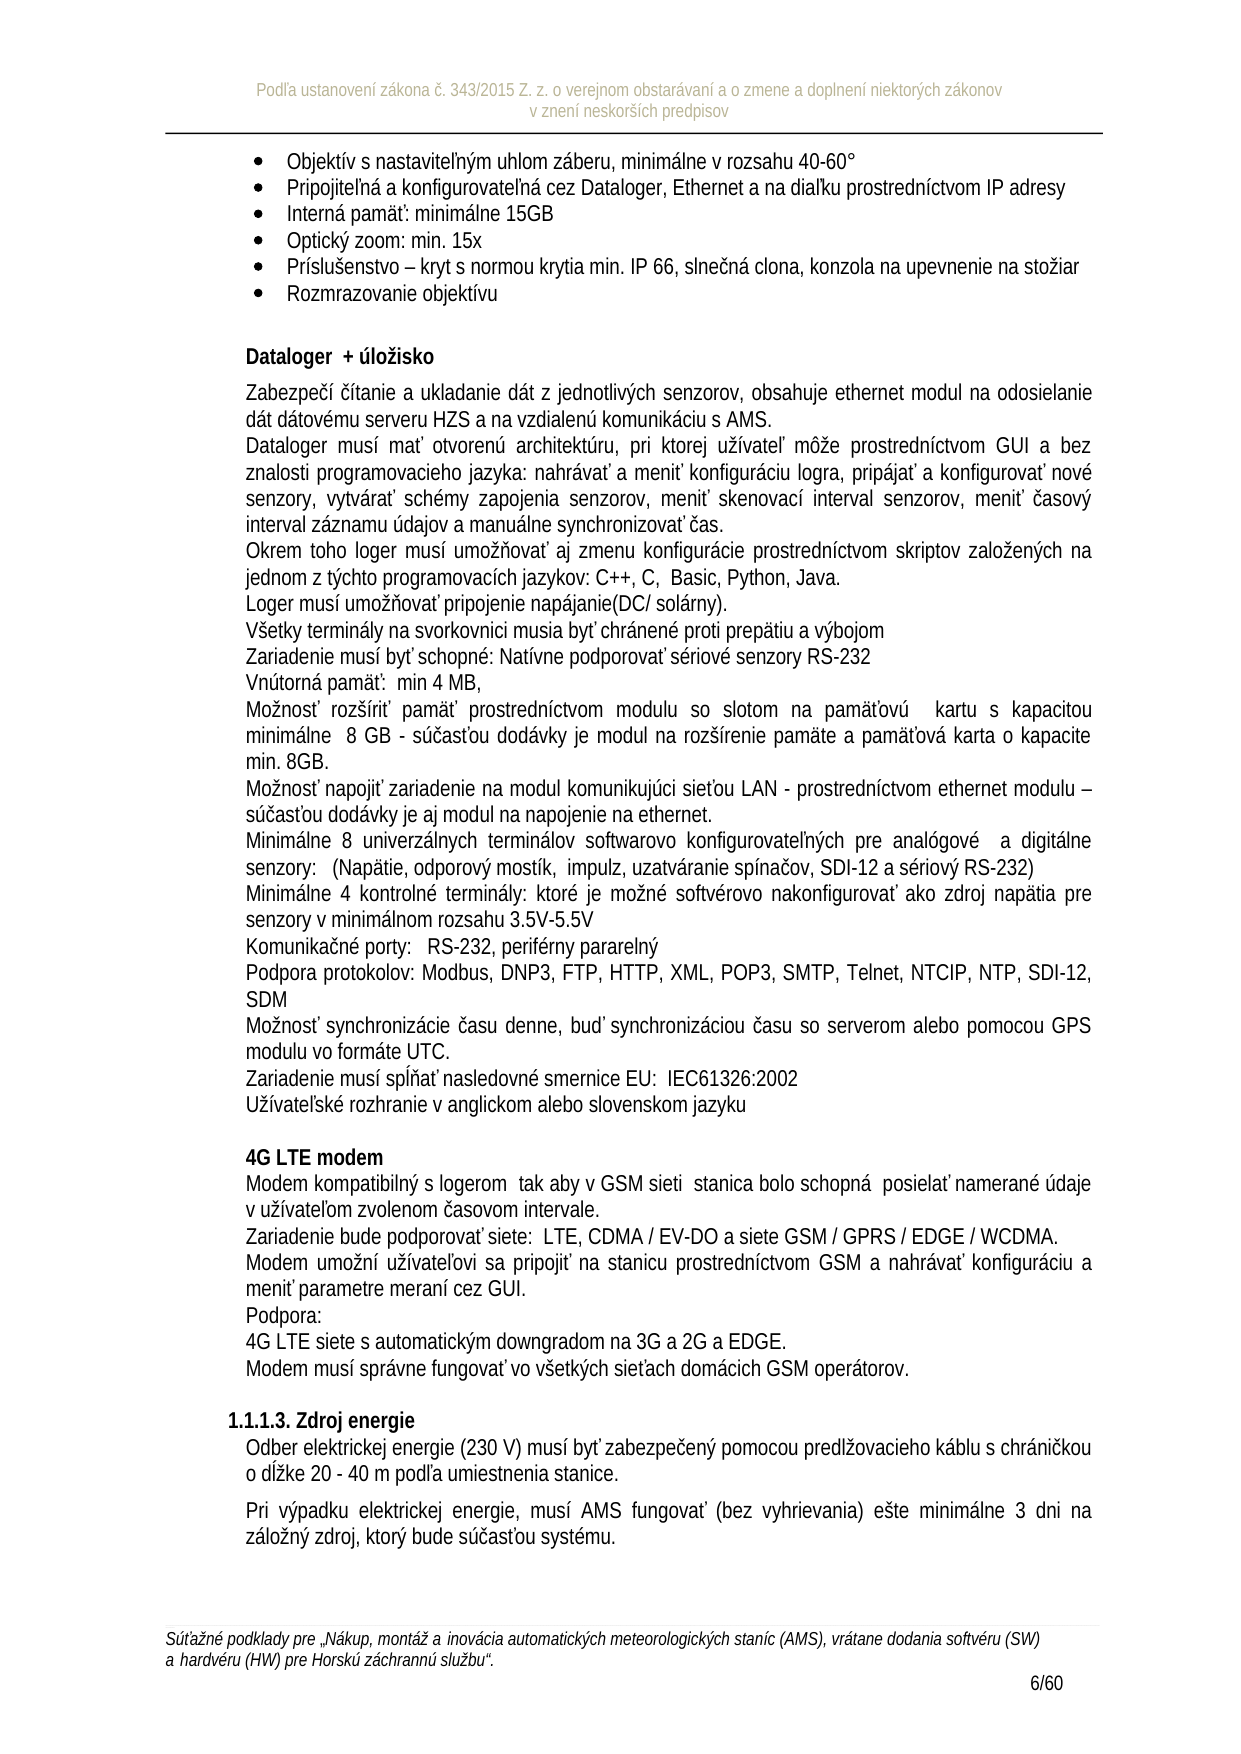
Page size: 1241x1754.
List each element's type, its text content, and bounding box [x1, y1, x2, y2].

text Minimálne 4 kontrolné terminály: ktoré je možné softvérovo nakonfigurovať ako zdroj napätia pre senzory v minimálnom rozsahu 3.5V-5.5V [246, 880, 1092, 933]
text Komunikačné porty: RS-232, periférny pararelný [246, 933, 1092, 959]
text Dataloger + úložisko [246, 343, 1092, 369]
list Príslušenstvo – kryt s normou krytia min. IP 66, slnečná clona, konzola na upevnenie na stožiar [254, 253, 1092, 279]
text Podpora protokolov: Modbus, DNP3, FTP, HTTP, XML, POP3, SMTP, Telnet, NTCIP, NTP, SDI-12, SDM [246, 959, 1092, 1012]
text Vnútorná pamäť: min 4 MB, [246, 669, 1092, 696]
text Možnosť synchronizácie času denne, buď synchronizáciou času so serverom alebo pomocou GPS modulu vo formáte UTC. [246, 1012, 1092, 1064]
text Loger musí umožňovať pripojenie napájanie(DC/ solárny). [246, 590, 1092, 617]
text Pri výpadku elektrickej energie, musí AMS fungovať (bez vyhrievania) ešte minimálne 3 dni na záložný zdroj, ktorý bude súčasťou systému. [246, 1497, 1092, 1549]
text Dataloger musí mať otvorenú architektúru, pri ktorej užívateľ môže prostredníctvom GUI a bez znalosti programovacieho jazyka: nahrávať a meniť konfiguráciu logra, pripájať a konfigurovať nové senzory, vytvárať schémy zapojenia senzorov, meniť skenovací interval senzorov, meniť časový interval záznamu údajov a manuálne synchronizovať čas. [246, 432, 1092, 537]
text 4G LTE siete s automatickým downgradom na 3G a 2G a EDGE. [246, 1328, 1092, 1354]
list Interná pamäť: minimálne 15GB [254, 200, 1092, 227]
text Zariadenie musí byť schopné: Natívne podporovať sériové senzory RS-232 [246, 643, 1092, 669]
list Pripojiteľná a konfigurovateľná cez Dataloger, Ethernet a na diaľku prostredníctvom IP adresy [254, 174, 1092, 200]
text Odber elektrickej energie (230 V) musí byť zabezpečený pomocou predlžovacieho káblu s chráničkou o dĺžke 20 - 40 m podľa umiestnenia stanice. [246, 1433, 1092, 1486]
text Podpora: [246, 1302, 1092, 1328]
text Možnosť napojiť zariadenie na modul komunikujúci sieťou LAN - prostredníctvom ethernet modulu – súčasťou dodávky je aj modul na napojenie na ethernet. [246, 775, 1092, 827]
text Modem umožní užívateľovi sa pripojiť na stanicu prostredníctvom GSM a nahrávať konfiguráciu a meniť parametre meraní cez GUI. [246, 1249, 1092, 1302]
text Zariadenie bude podporovať siete: LTE, CDMA / EV-DO a siete GSM / GPRS / EDGE / WCDMA. [246, 1223, 1092, 1249]
text Užívateľské rozhranie v anglickom alebo slovenskom jazyku [246, 1091, 1092, 1117]
list Objektív s nastaviteľným uhlom záberu, minimálne v rozsahu 40-60° [254, 148, 1092, 174]
text Všetky terminály na svorkovnici musia byť chránené proti prepätiu a výbojom [246, 617, 1092, 643]
text Modem kompatibilný s logerom tak aby v GSM sieti stanica bolo schopná posielať namerané údaje v užívateľom zvolenom časovom intervale. [246, 1170, 1092, 1223]
text Možnosť rozšíriť pamäť prostredníctvom modulu so slotom na pamäťovú kartu s kapacitou minimálne 8 GB - súčasťou dodávky je modul na rozšírenie pamäte a pamäťová karta o kapacite min. 8GB. [246, 696, 1092, 775]
list Optický zoom: min. 15x [254, 227, 1092, 253]
text Minimálne 8 univerzálnych terminálov softwarovo konfigurovateľných pre analógové a digitálne senzory: (Napätie, odporový mostík, impulz, uzatváranie spínačov, SDI-12 a sériový RS-232) [246, 827, 1092, 880]
text Zariadenie musí spĺňať nasledovné smernice EU: IEC61326:2002 [246, 1064, 1092, 1091]
text 1.1.1.3. Zdroj energie [228, 1407, 1092, 1433]
text Modem musí správne fungovať vo všetkých sieťach domácich GSM operátorov. [246, 1354, 1092, 1381]
text Zabezpečí čítanie a ukladanie dát z jednotlivých senzorov, obsahuje ethernet modul na odosielanie dát dátovému serveru HZS a na vzdialenú komunikáciu s AMS. [246, 379, 1092, 432]
list Rozmrazovanie objektívu [254, 279, 1092, 306]
text 4G LTE modem [246, 1144, 1092, 1170]
text Okrem toho loger musí umožňovať aj zmenu konfigurácie prostredníctvom skriptov založených na jednom z týchto programovacích jazykov: C++, C, Basic, Python, Java. [246, 537, 1092, 590]
